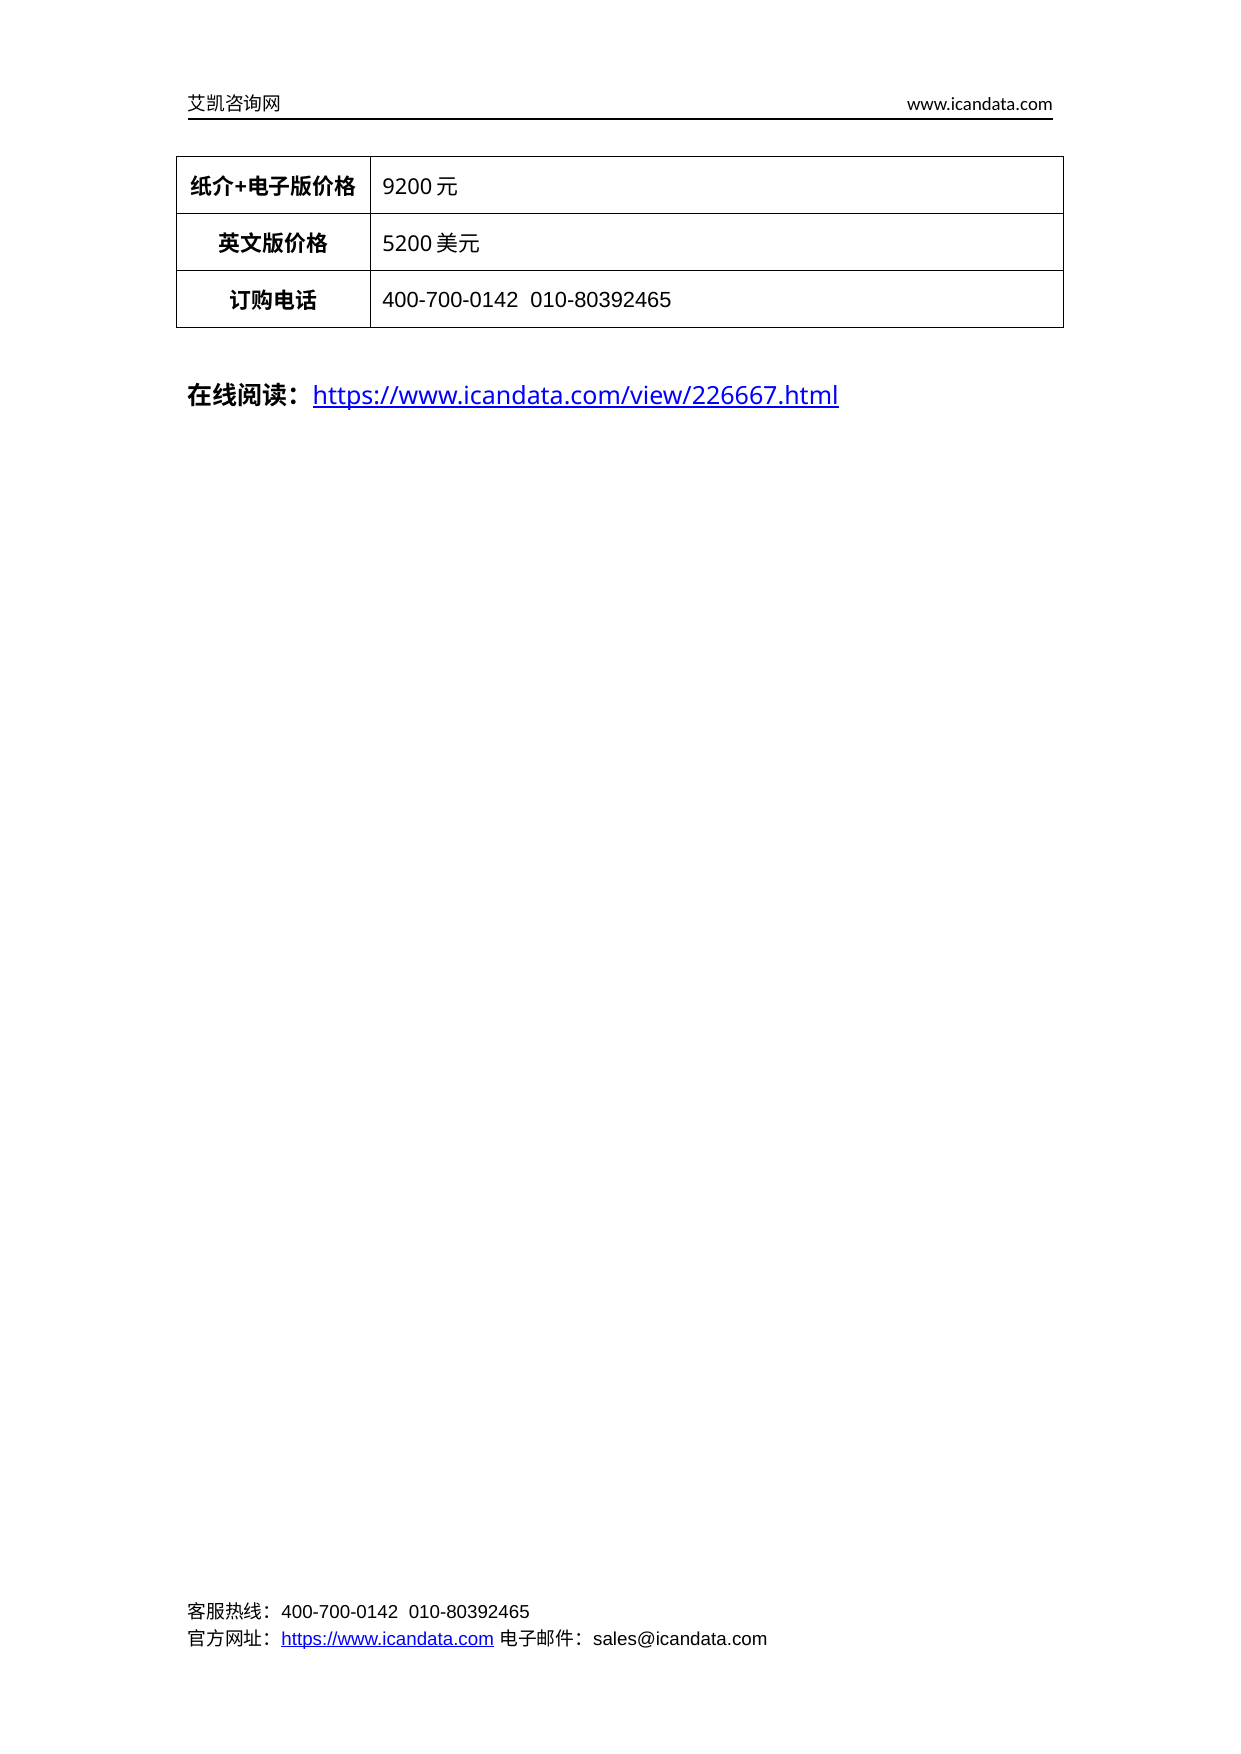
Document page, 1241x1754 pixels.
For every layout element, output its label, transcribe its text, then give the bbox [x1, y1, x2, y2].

table_cell 纸介+电子版价格 [177, 157, 370, 213]
table_cell 英文版价格 [177, 214, 370, 270]
text 在线阅读：https://www.icandata.com/view/226667.html [187, 361, 1053, 426]
table_cell 9200元 [371, 157, 1063, 213]
table_cell 订购电话 [177, 271, 370, 327]
table_cell 400-700-0142 010-80392465 [371, 271, 1063, 327]
table_cell 5200美元 [371, 214, 1063, 270]
